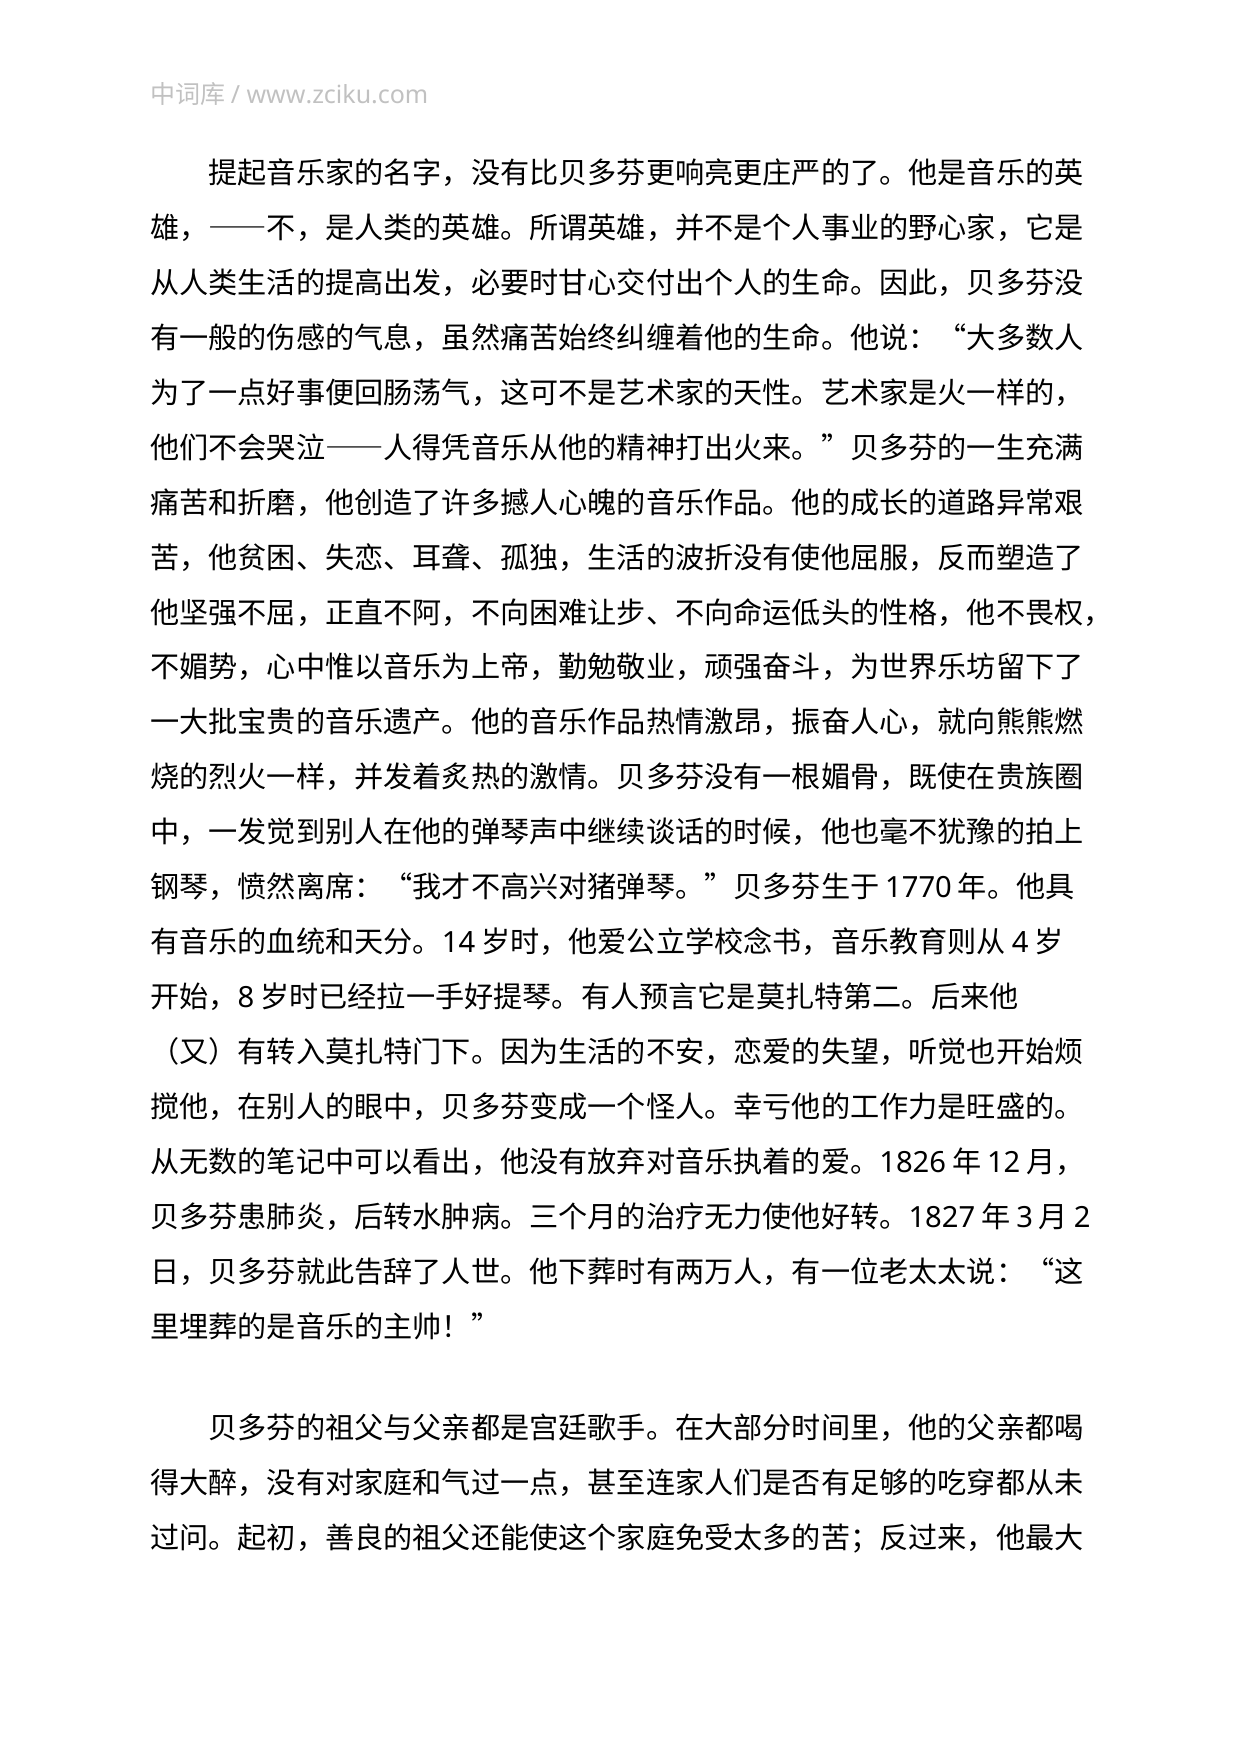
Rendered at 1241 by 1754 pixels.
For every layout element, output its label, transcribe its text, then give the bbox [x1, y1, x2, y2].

text 提起音乐家的名字，没有比贝多芬更响亮更庄严的了。他是音乐的英雄，——不，是人类的英雄。所谓英雄，并不是个人事业的野心家，它是从人类生活的提高出发，必要时甘心交付出个人的生命。因此，贝多芬没有一般的伤感的气息，虽然痛苦始终纠缠着他的生命。他说：“大多数人为了一点好事便回肠荡气，这可不是艺术家的天性。艺术家是火一样的，他们不会哭泣——人得凭音乐从他的精神打出火来。”贝多芬的一生充满痛苦和折磨，他创造了许多撼人心魄的音乐作品。他的成长的道路异常艰苦，他贫困、失恋、耳聋、孤独，生活的波折没有使他屈服，反而塑造了他坚强不屈，正直不阿，不向困难让步、不向命运低头的性格，他不畏权，不媚势，心中惟以音乐为上帝，勤勉敬业，顽强奋斗，为世界乐坊留下了一大批宝贵的音乐遗产。他的音乐作品热情激昂，振奋人心，就向熊熊燃烧的烈火一样，并发着炙热的激情。贝多芬没有一根媚骨，既使在贵族圈中，一发觉到别人在他的弹琴声中继续谈话的时候，他也毫不犹豫的拍上钢琴，愤然离席：“我才不高兴对猪弹琴。”贝多芬生于1770年。他具有音乐的血统和天分。14岁时，他爱公立学校念书，音乐教育则从4岁开始，8岁时已经拉一手好提琴。有人预言它是莫扎特第二。后来他（又）有转入莫扎特门下。因为生活的不安，恋爱的失望，听觉也开始烦搅他，在别人的眼中，贝多芬变成一个怪人。幸亏他的工作力是旺盛的。从无数的笔记中可以看出，他没有放弃对音乐执着的爱。1826年12月，贝多芬患肺炎，后转水肿病。三个月的治疗无力使他好转。1827年3月2日，贝多芬就此告辞了人世。他下葬时有两万人，有一位老太太说：“这里埋葬的是音乐的主帅！” [150, 150, 1090, 1346]
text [150, 1405, 1090, 1557]
